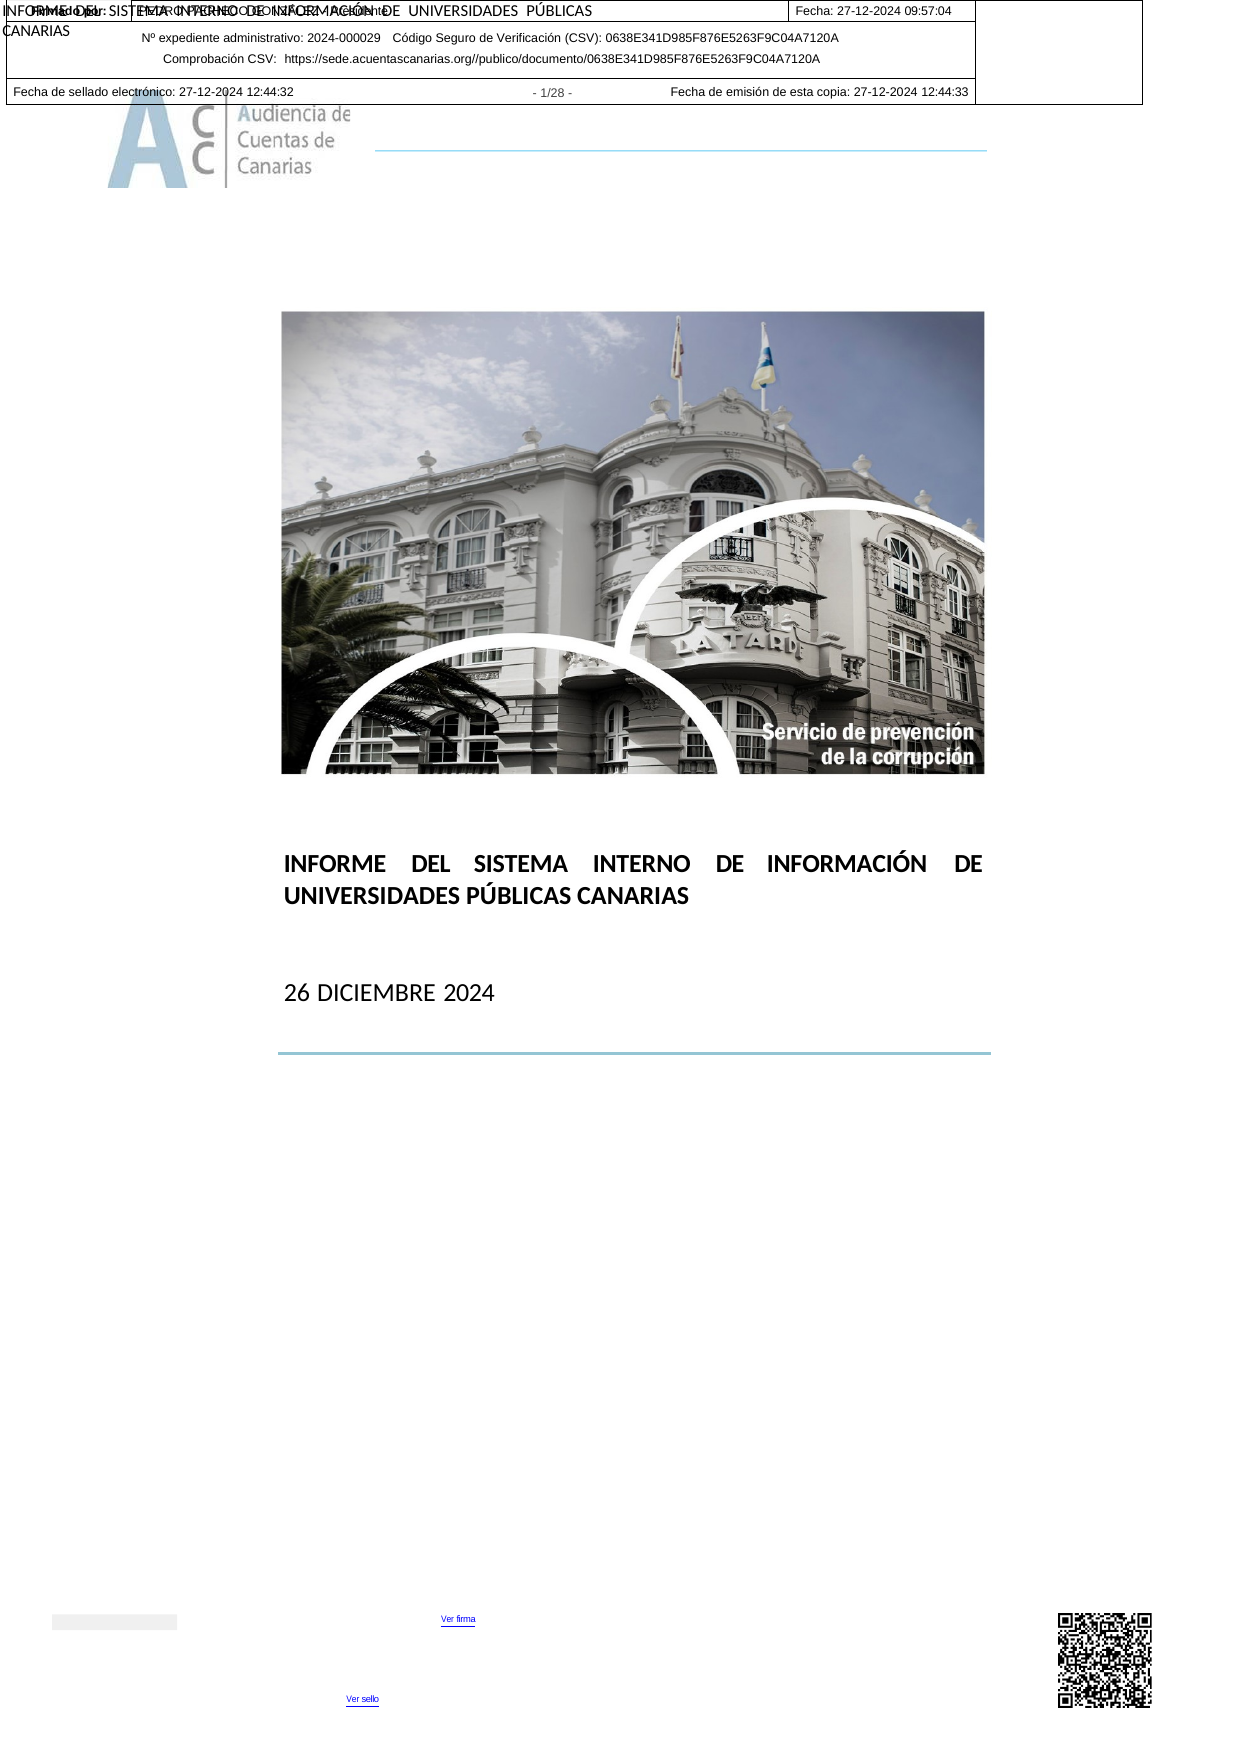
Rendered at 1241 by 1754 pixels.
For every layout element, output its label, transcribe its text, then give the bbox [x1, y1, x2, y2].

picture [107, 90, 351, 104]
text 26 DICIEMBRE 2024 [283, 976, 1196, 1007]
text INFORME DEL SISTEMA INTERNO DE INFORMACIÓN DE UNIVERSIDADES PÚBLICAS CANARIAS [283, 847, 984, 911]
picture [280, 307, 993, 778]
picture [1058, 1613, 1152, 1708]
picture [107, 105, 351, 188]
